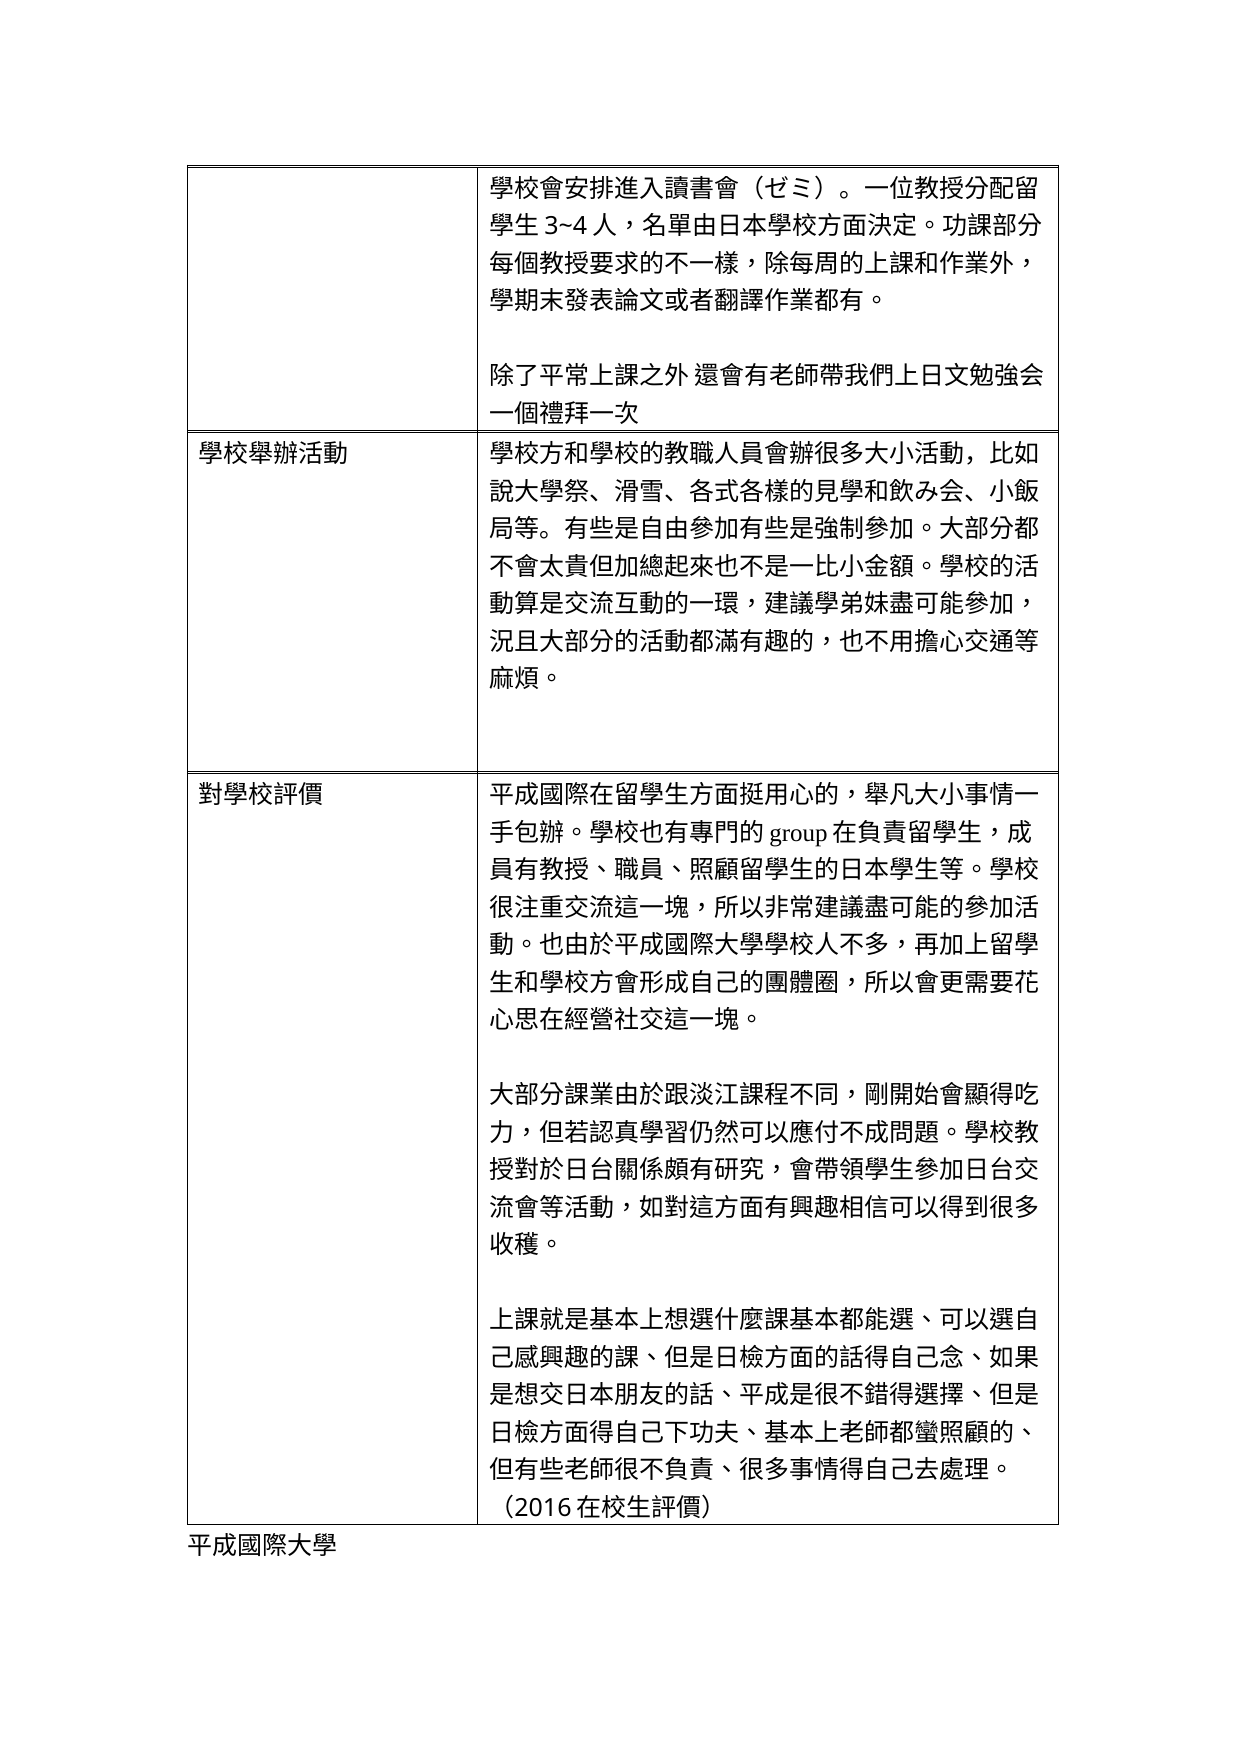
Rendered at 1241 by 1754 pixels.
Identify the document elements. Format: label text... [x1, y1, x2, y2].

table_cell 學校方和學校的教職人員會辦很多大小活動，比如說大學祭、滑雪、各式各樣的見學和飲み会、小飯局等。有些是自由參加有些是強制參加。大部分都不會太貴但加總起來也不是一比小金額。學校的活動算是交流互動的一環，建議學弟妹盡可能參加，況且大部分的活動都滿有趣的，也不用擔心交通等麻煩。 [478, 433, 1058, 771]
text 平成國際大學 [187, 1525, 1053, 1562]
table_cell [478, 168, 1058, 430]
table_cell 學校舉辦活動 [188, 433, 477, 771]
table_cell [188, 168, 477, 430]
table_cell 對學校評價 [188, 774, 477, 1524]
table_cell 平成國際在留學生方面挺用心的，舉凡大小事情一手包辦。學校也有專門的group在負責留學生，成員有教授、職員、照顧留學生的日本學生等。學校很注重交流這一塊，所以非常建議盡可能的參加活動。也由於平成國際大學學校人不多，再加上留學生和學校方會形成自己的團體圈，所以會更需要花心思在經營社交這一塊。 大部分課業由於跟淡江課程不同，剛開始會顯得吃力，但若認真學習仍然可以應付不成問題。學校教授對於日台關係頗有研究，會帶領學生參加日台交流會等活動，如對這方面有興趣相信可以得到很多收穫。 上課就是基本上想選什麼課基本都能選、可以選自己感興趣的課、但是日檢方面的話得自己念、如果是想交日本朋友的話、平成是很不錯得選擇、但是日檢方面得自己下功夫、基本上老師都蠻照顧的、但有些老師很不負責、很多事情得自己去處理。（2016在校生評價） [478, 774, 1058, 1524]
